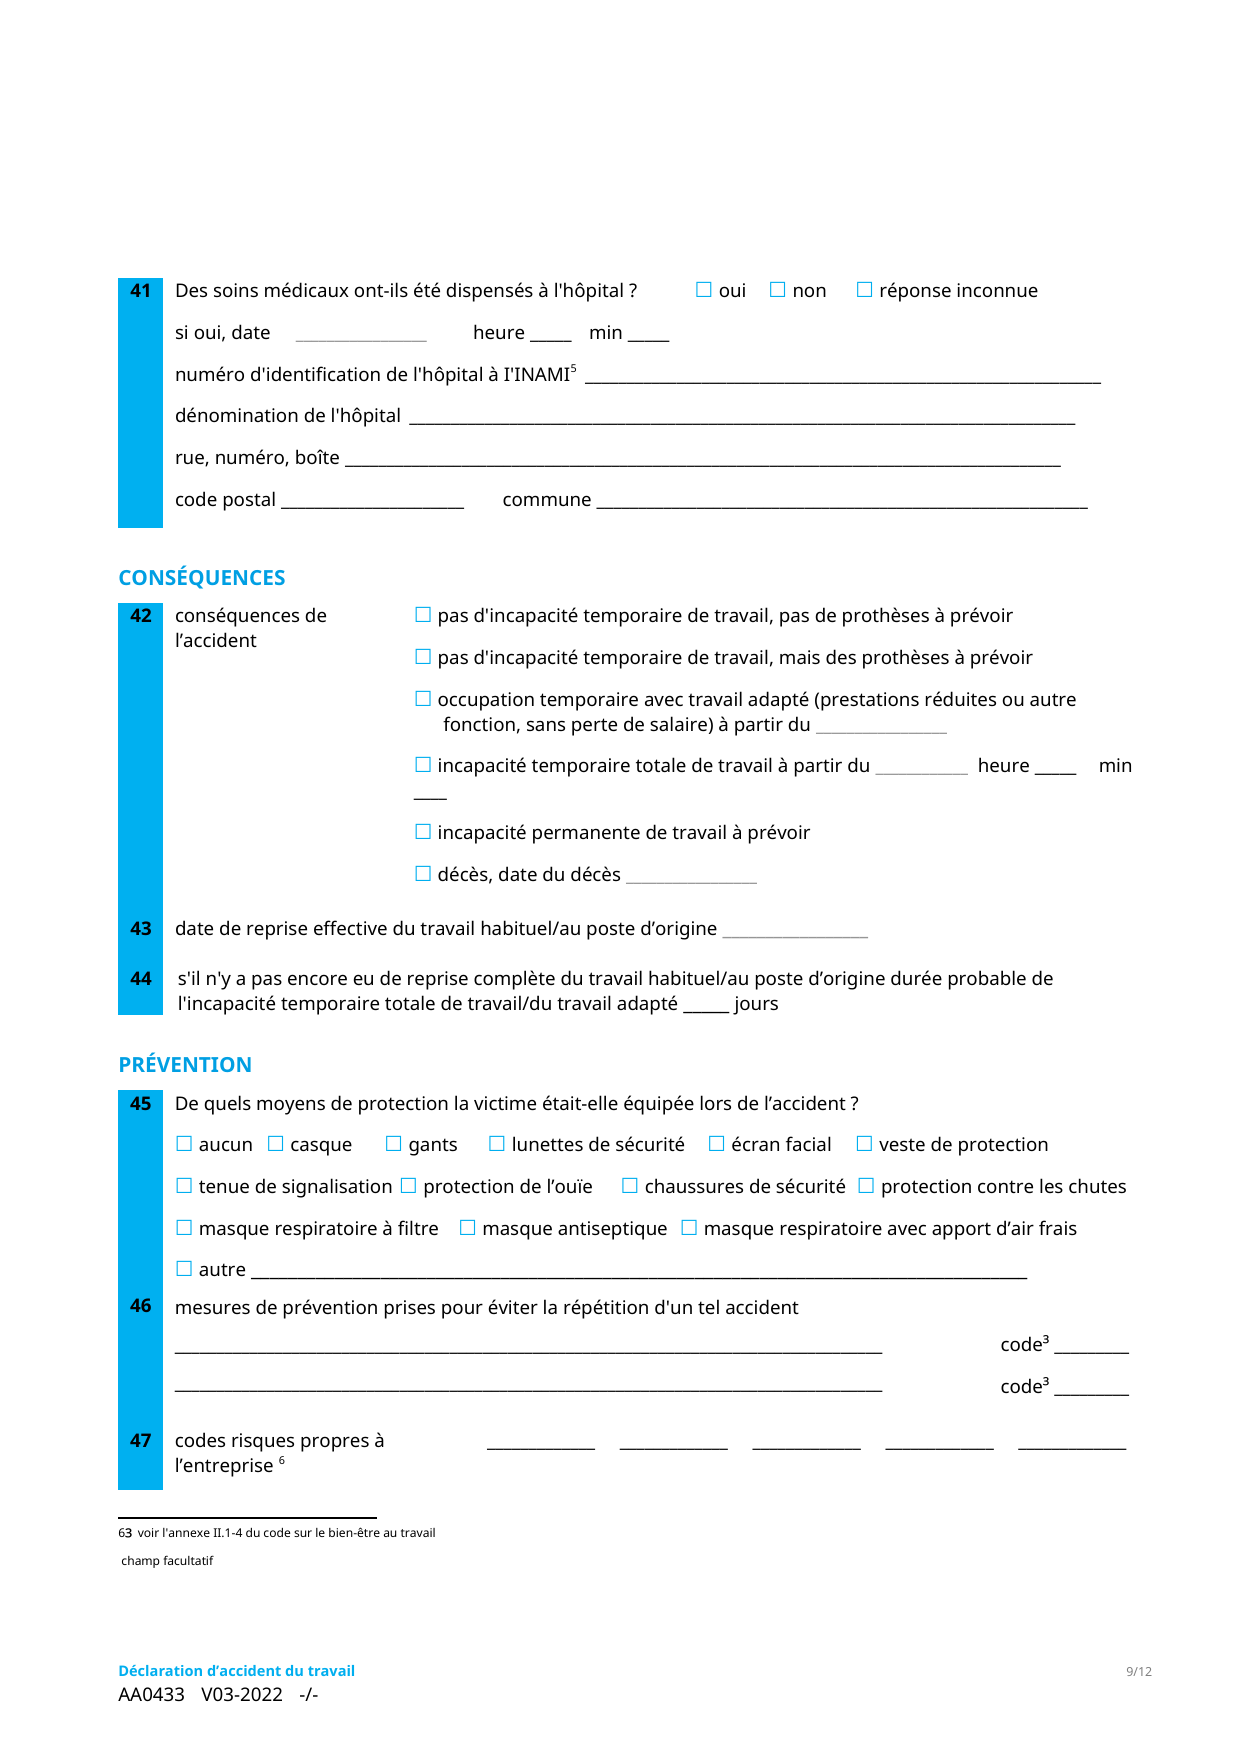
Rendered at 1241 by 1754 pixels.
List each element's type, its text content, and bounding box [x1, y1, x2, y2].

text CONSÉQUENCES [118, 565, 1152, 590]
text PRÉVENTION [118, 1053, 1152, 1078]
table_cell mesures de prévention prises pour éviter la répétition d'un tel accident [163, 1282, 989, 1415]
table_header De quels moyens de protection la victime était-elle équipée lors de l’accident ? aucun casque gants lunettes de sécurité écran facial veste de protection tenue de signalisation protection de l’ouïe chaussures de sécurité protection contre les chutes masque respiratoire à filtre masque antiseptique masque respiratoire avec apport d’air frais autre [163, 1090, 1152, 1282]
table_cell [753, 1415, 886, 1490]
table_cell [886, 1415, 1019, 1490]
table_cell s'il n'y a pas encore eu de reprise complète du travail habituel/au poste d’origine durée probable de l'incapacité temporaire totale de travail/du travail adapté jours [164, 953, 1152, 1015]
table_cell 47 [118, 1415, 163, 1490]
table_cell codes risques propres à l’entreprise [163, 1415, 487, 1490]
table_header Des soins médicaux ont-ils été dispensés à l'hôpital ? oui non réponse inconnue si oui, date heure min numéro d'identification de l'hôpital à I'INAMI5 dénomination de l'hôpital rue, numéro, boîte code postal commune [164, 278, 1152, 528]
table_header conséquences de l’accident [164, 603, 413, 903]
table_cell 46 [118, 1282, 163, 1415]
table_cell 44 [118, 953, 163, 1015]
table_header 45 [118, 1090, 163, 1282]
table_header 41 [118, 278, 163, 528]
table_cell [1019, 1415, 1152, 1490]
table_cell 43 [118, 903, 163, 953]
table_cell date de reprise effective du travail habituel/au poste d’origine [164, 903, 1152, 953]
table_header pas d'incapacité temporaire de travail, pas de prothèses à prévoir pas d'incapacité temporaire de travail, mais des prothèses à prévoir occupation temporaire avec travail adapté (prestations réduites ou autre fonction, sans perte de salaire) à partir du incapacité temporaire totale de travail à partir du heure min incapacité permanente de travail à prévoir décès, date du décès [414, 603, 1152, 903]
table_cell code³ code³ [989, 1282, 1152, 1415]
table_cell [620, 1415, 753, 1490]
table_cell [487, 1415, 620, 1490]
table_header 42 [118, 603, 163, 903]
